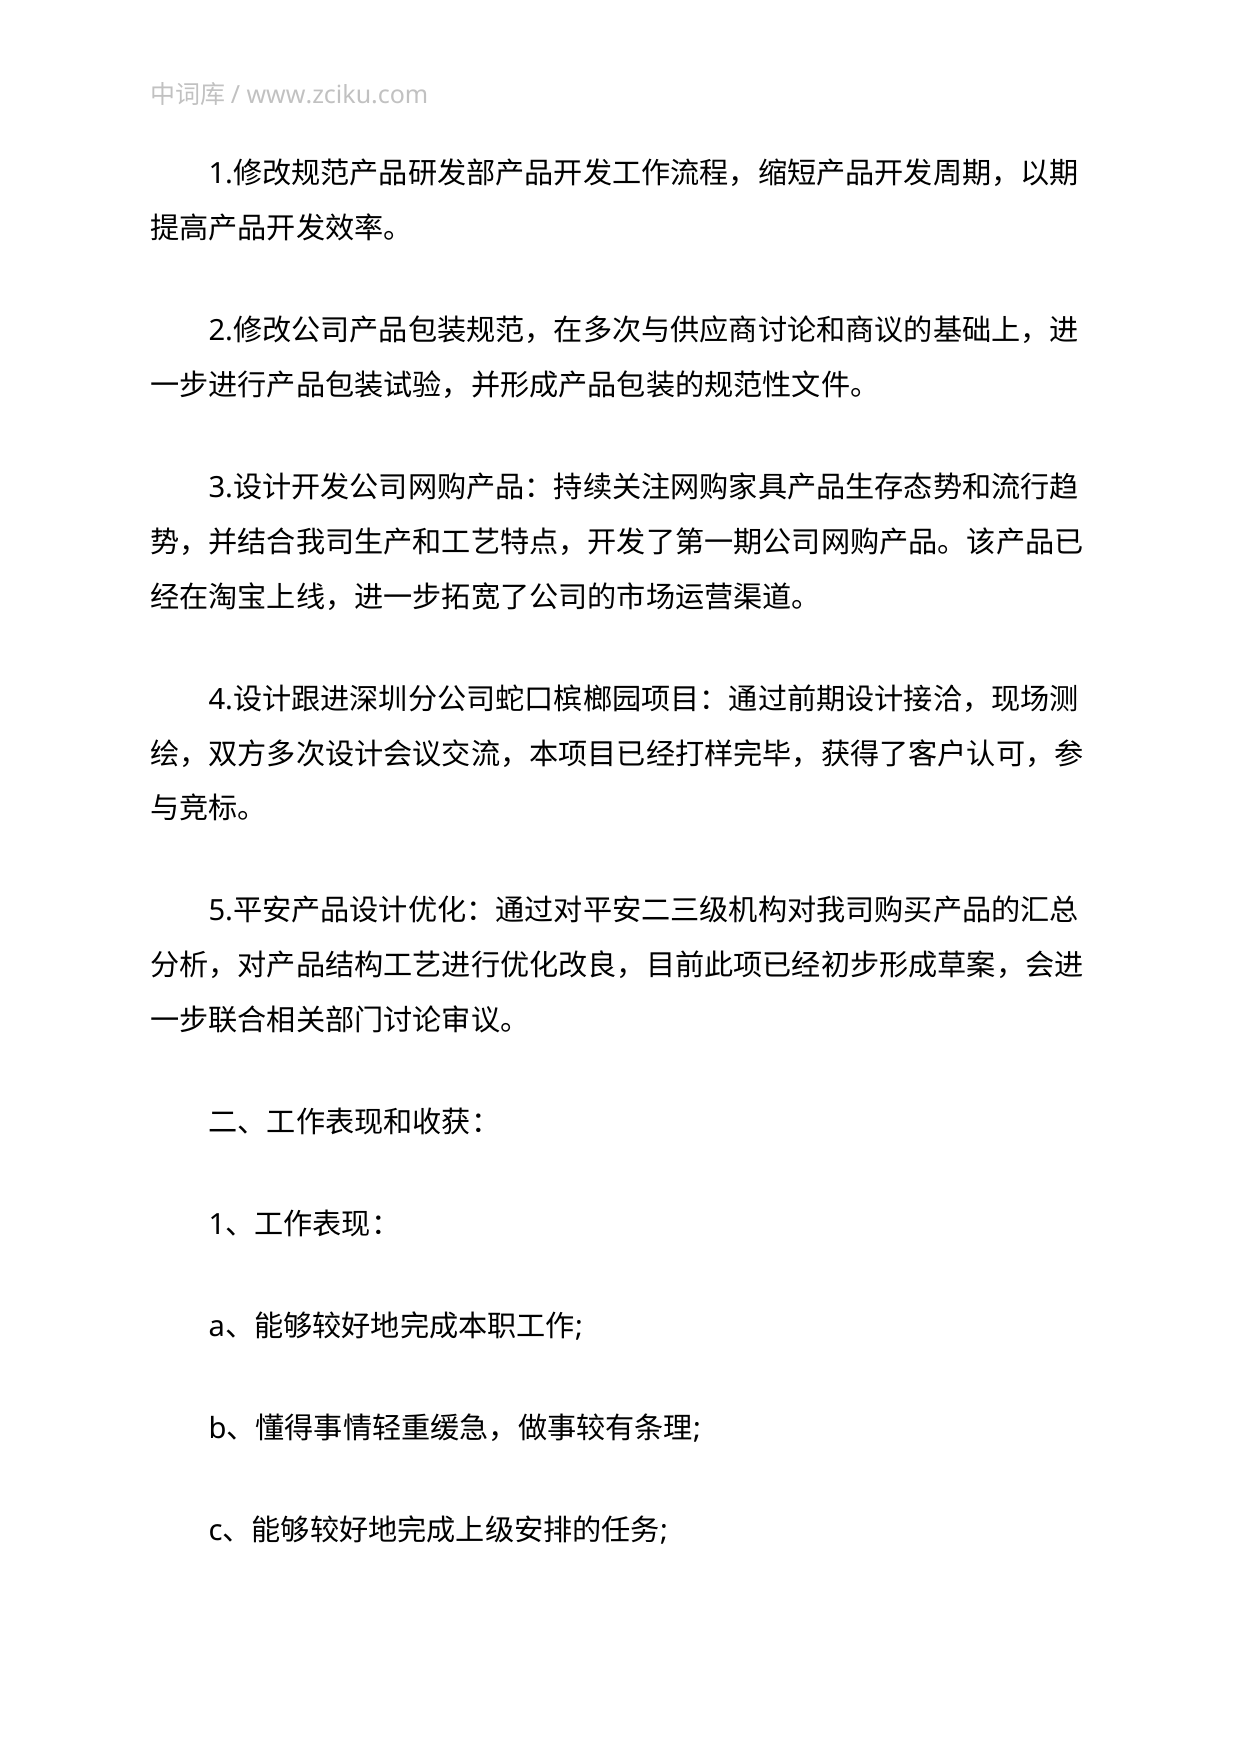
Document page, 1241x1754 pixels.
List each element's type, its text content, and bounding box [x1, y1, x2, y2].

text b、懂得事情轻重缓急，做事较有条理; [150, 1404, 1090, 1447]
text 5.平安产品设计优化：通过对平安二三级机构对我司购买产品的汇总分析，对产品结构工艺进行优化改良，目前此项已经初步形成草案，会进一步联合相关部门讨论审议。 [150, 887, 1090, 1039]
text 3.设计开发公司网购产品：持续关注网购家具产品生存态势和流行趋势，并结合我司生产和工艺特点，开发了第一期公司网购产品。该产品已经在淘宝上线，进一步拓宽了公司的市场运营渠道。 [150, 463, 1090, 616]
text 1、工作表现： [150, 1200, 1090, 1243]
text c、能够较好地完成上级安排的任务; [150, 1506, 1090, 1549]
text 1.修改规范产品研发部产品开发工作流程，缩短产品开发周期，以期提高产品开发效率。 [150, 150, 1090, 247]
text 2.修改公司产品包装规范，在多次与供应商讨论和商议的基础上，进一步进行产品包装试验，并形成产品包装的规范性文件。 [150, 307, 1090, 404]
text a、能够较好地完成本职工作; [150, 1302, 1090, 1345]
text 4.设计跟进深圳分公司蛇口槟榔园项目：通过前期设计接洽，现场测绘，双方多次设计会议交流，本项目已经打样完毕，获得了客户认可，参与竞标。 [150, 675, 1090, 827]
text 二、工作表现和收获： [150, 1098, 1090, 1141]
